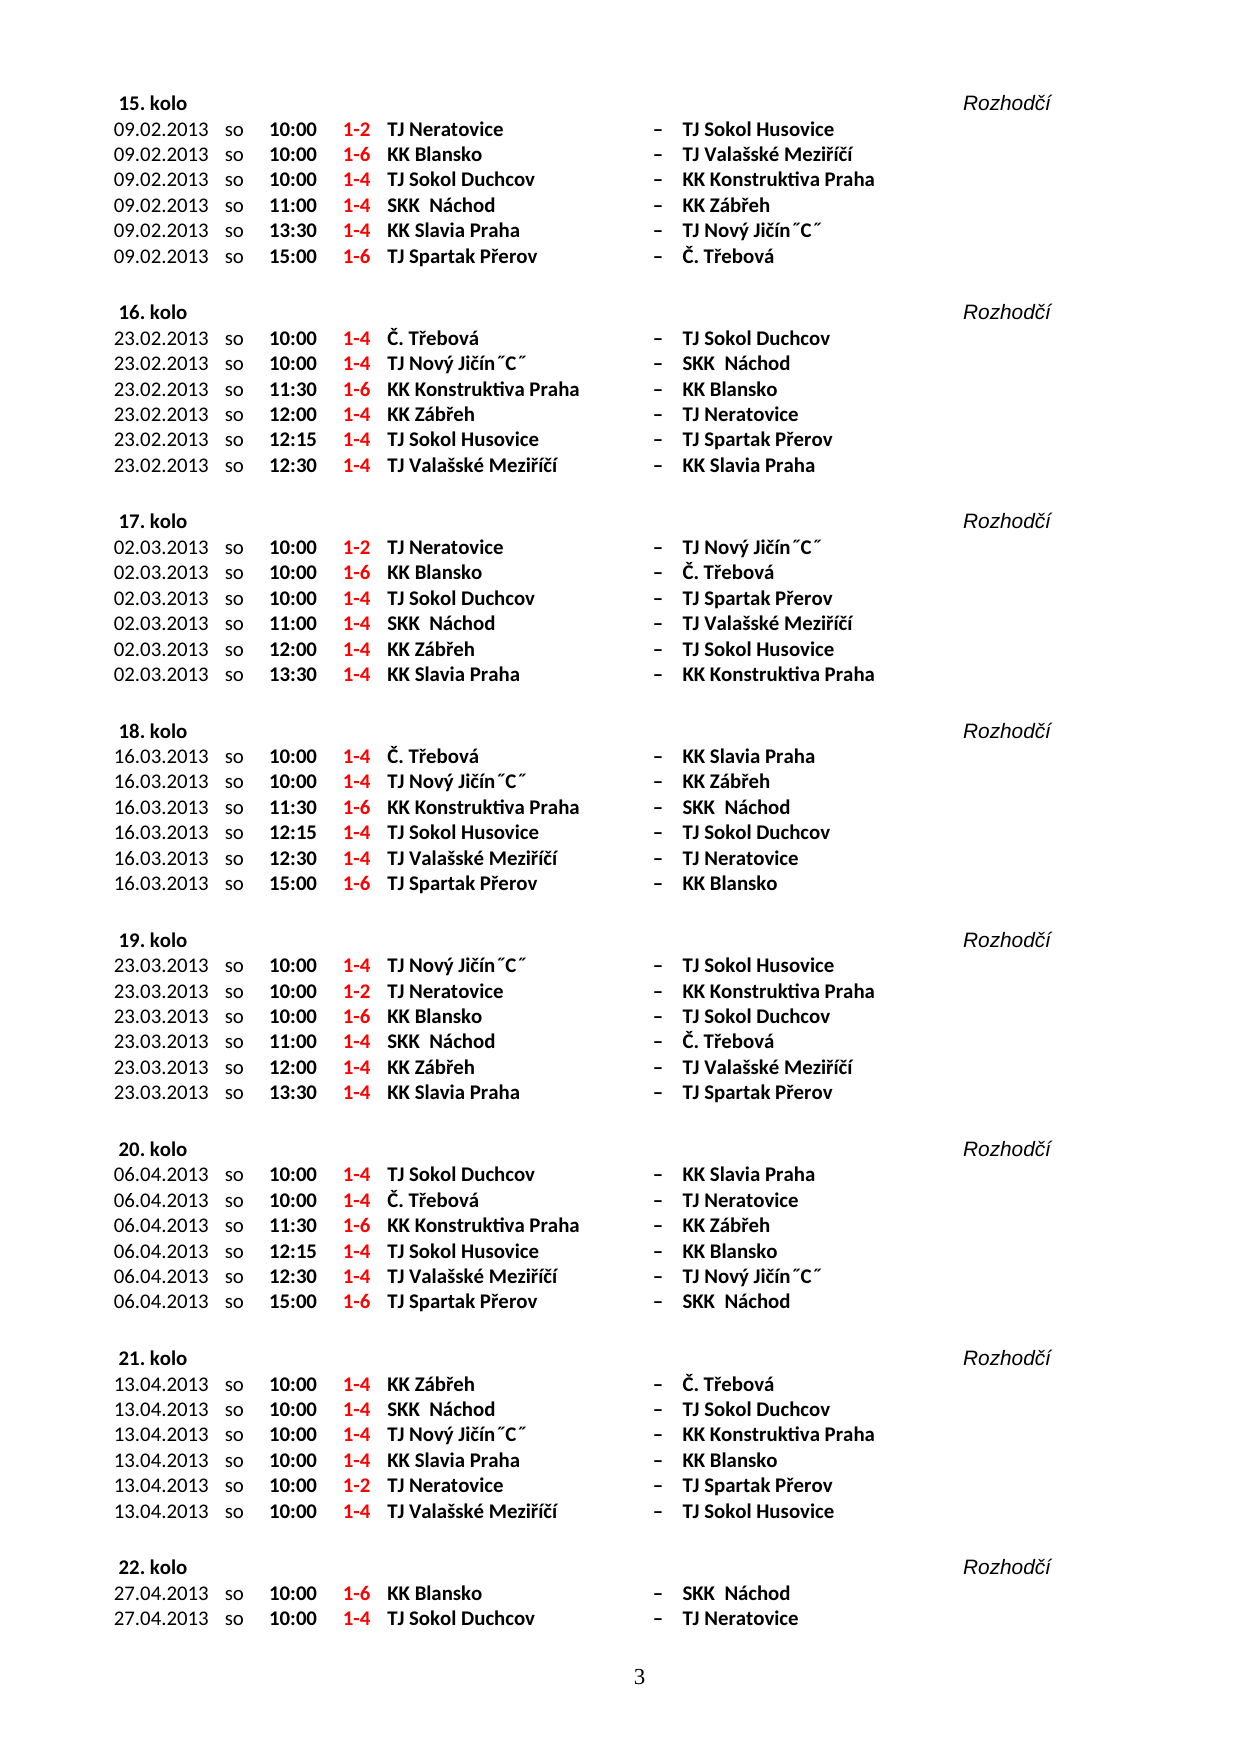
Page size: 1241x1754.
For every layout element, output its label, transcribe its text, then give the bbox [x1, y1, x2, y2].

text 23.03.2013 so 11:00 1-4 SKK Náchod – Č. Třebová [114, 1029, 1137, 1054]
text 13.04.2013 so 10:00 1-4 TJ Valašské Meziříčí – TJ Sokol Husovice [114, 1498, 1137, 1523]
text 23.03.2013 so 10:00 1-4 TJ Nový Jičín˝C˝ – TJ Sokol Husovice [114, 952, 1137, 978]
text 09.02.2013 so 13:30 1-4 KK Slavia Praha – TJ Nový Jičín˝C˝ [114, 217, 1137, 243]
text 15. kolo Rozhodčí [114, 59, 1137, 116]
text 06.04.2013 so 11:30 1-6 KK Konstruktiva Praha – KK Zábřeh [114, 1212, 1137, 1238]
text 23.02.2013 so 10:00 1-4 Č. Třebová – TJ Sokol Duchcov [114, 325, 1137, 350]
text 23.03.2013 so 12:00 1-4 KK Zábřeh – TJ Valašské Meziříčí [114, 1054, 1137, 1079]
text 23.03.2013 so 10:00 1-2 TJ Neratovice – KK Konstruktiva Praha [114, 978, 1137, 1003]
text 16.03.2013 so 10:00 1-4 Č. Třebová – KK Slavia Praha [114, 743, 1137, 769]
text 09.02.2013 so 10:00 1-6 KK Blansko – TJ Valašské Meziříčí [114, 141, 1137, 167]
text 23.02.2013 so 11:30 1-6 KK Konstruktiva Praha – KK Blansko [114, 376, 1137, 401]
text 02.03.2013 so 12:00 1-4 KK Zábřeh – TJ Sokol Husovice [114, 636, 1137, 661]
text 27.04.2013 so 10:00 1-6 KK Blansko – SKK Náchod [114, 1580, 1137, 1605]
text 16.03.2013 so 10:00 1-4 TJ Nový Jičín˝C˝ – KK Zábřeh [114, 769, 1137, 794]
text 06.04.2013 so 12:15 1-4 TJ Sokol Husovice – KK Blansko [114, 1238, 1137, 1263]
text 02.03.2013 so 10:00 1-2 TJ Neratovice – TJ Nový Jičín˝C˝ [114, 534, 1137, 559]
text 16.03.2013 so 11:30 1-6 KK Konstruktiva Praha – SKK Náchod [114, 794, 1137, 819]
text 17. kolo Rozhodčí [114, 477, 1137, 534]
text 23.02.2013 so 10:00 1-4 TJ Nový Jičín˝C˝ – SKK Náchod [114, 350, 1137, 376]
text 06.04.2013 so 10:00 1-4 TJ Sokol Duchcov – KK Slavia Praha [114, 1162, 1137, 1187]
text 02.03.2013 so 10:00 1-6 KK Blansko – Č. Třebová [114, 559, 1137, 585]
text 27.04.2013 so 10:00 1-4 TJ Sokol Duchcov – TJ Neratovice [114, 1605, 1137, 1631]
text 23.02.2013 so 12:15 1-4 TJ Sokol Husovice – TJ Spartak Přerov [114, 427, 1137, 452]
text 02.03.2013 so 10:00 1-4 TJ Sokol Duchcov – TJ Spartak Přerov [114, 585, 1137, 610]
text 06.04.2013 so 12:30 1-4 TJ Valašské Meziříčí – TJ Nový Jičín˝C˝ [114, 1263, 1137, 1289]
text 13.04.2013 so 10:00 1-4 TJ Nový Jičín˝C˝ – KK Konstruktiva Praha [114, 1422, 1137, 1447]
text 13.04.2013 so 10:00 1-4 SKK Náchod – TJ Sokol Duchcov [114, 1396, 1137, 1422]
text 22. kolo Rozhodčí [114, 1523, 1137, 1580]
text 02.03.2013 so 13:30 1-4 KK Slavia Praha – KK Konstruktiva Praha [114, 661, 1137, 687]
text 23.03.2013 so 10:00 1-6 KK Blansko – TJ Sokol Duchcov [114, 1003, 1137, 1029]
text 23.02.2013 so 12:00 1-4 KK Zábřeh – TJ Neratovice [114, 401, 1137, 427]
text 09.02.2013 so 11:00 1-4 SKK Náchod – KK Zábřeh [114, 192, 1137, 217]
text 13.04.2013 so 10:00 1-2 TJ Neratovice – TJ Spartak Přerov [114, 1472, 1137, 1498]
text 09.02.2013 so 10:00 1-2 TJ Neratovice – TJ Sokol Husovice [114, 116, 1137, 141]
text 16. kolo Rozhodčí [114, 268, 1137, 325]
text 21. kolo Rozhodčí [114, 1314, 1137, 1371]
text 23.03.2013 so 13:30 1-4 KK Slavia Praha – TJ Spartak Přerov [114, 1079, 1137, 1105]
text 13.04.2013 so 10:00 1-4 KK Slavia Praha – KK Blansko [114, 1447, 1137, 1472]
text 13.04.2013 so 10:00 1-4 KK Zábřeh – Č. Třebová [114, 1371, 1137, 1396]
text 02.03.2013 so 11:00 1-4 SKK Náchod – TJ Valašské Meziříčí [114, 610, 1137, 636]
text 06.04.2013 so 15:00 1-6 TJ Spartak Přerov – SKK Náchod [114, 1289, 1137, 1314]
text 16.03.2013 so 15:00 1-6 TJ Spartak Přerov – KK Blansko [114, 870, 1137, 896]
text 16.03.2013 so 12:15 1-4 TJ Sokol Husovice – TJ Sokol Duchcov [114, 819, 1137, 845]
text 09.02.2013 so 10:00 1-4 TJ Sokol Duchcov – KK Konstruktiva Praha [114, 167, 1137, 192]
text 19. kolo Rozhodčí [114, 896, 1137, 952]
text 20. kolo Rozhodčí [114, 1105, 1137, 1162]
text 06.04.2013 so 10:00 1-4 Č. Třebová – TJ Neratovice [114, 1187, 1137, 1212]
text 09.02.2013 so 15:00 1-6 TJ Spartak Přerov – Č. Třebová [114, 243, 1137, 268]
text 23.02.2013 so 12:30 1-4 TJ Valašské Meziříčí – KK Slavia Praha [114, 452, 1137, 477]
text 16.03.2013 so 12:30 1-4 TJ Valašské Meziříčí – TJ Neratovice [114, 845, 1137, 870]
text 18. kolo Rozhodčí [114, 687, 1137, 743]
